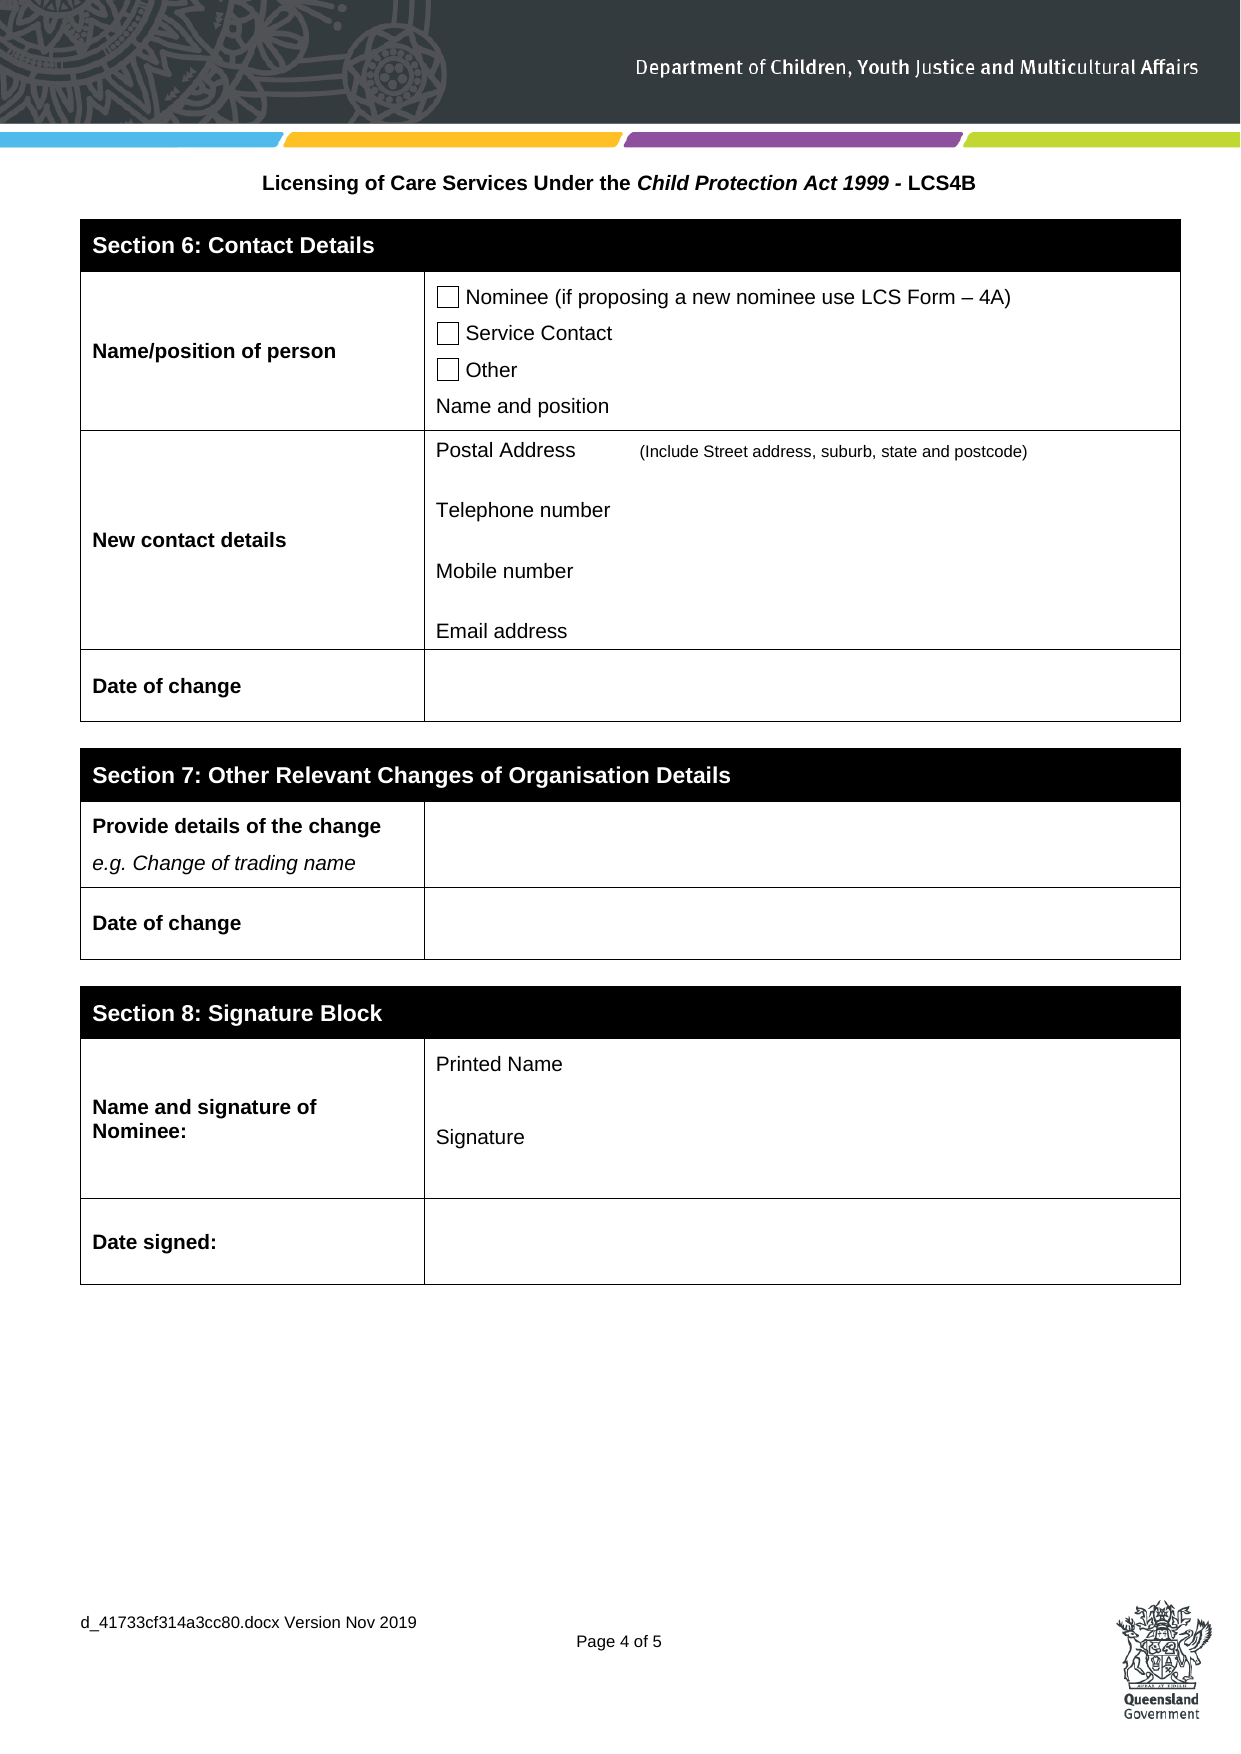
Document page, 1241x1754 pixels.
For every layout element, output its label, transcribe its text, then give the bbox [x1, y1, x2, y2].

picture [0, 0, 1241, 1754]
table_cell Date signed: [81, 1199, 424, 1284]
table_cell New contact details [81, 431, 424, 649]
table_cell [425, 802, 1180, 887]
table_cell Name and signature of Nominee: [81, 1039, 424, 1198]
table_cell [425, 888, 1180, 958]
table_header Section 6: Contact Details [81, 220, 1180, 271]
table_header Section 7: Other Relevant Changes of Organisation Details [81, 749, 1180, 801]
table_cell Provide details of the change e.g. Change of trading name [81, 802, 424, 887]
table_header Section 8: Signature Block [81, 987, 1180, 1038]
table_cell Name/position of person [81, 272, 424, 430]
table_cell Nominee (if proposing a new nominee use LCS Form – 4A) Service Contact Other Name and position [425, 272, 1180, 430]
table_cell Postal Address (Include Street address, suburb, state and postcode) Telephone number Mobile number Email address [425, 431, 1180, 649]
table_cell Date of change [81, 888, 424, 958]
table_cell [425, 1199, 1180, 1284]
table_cell Printed Name Signature [425, 1039, 1180, 1198]
table_cell [425, 650, 1180, 721]
table_cell Date of change [81, 650, 424, 721]
